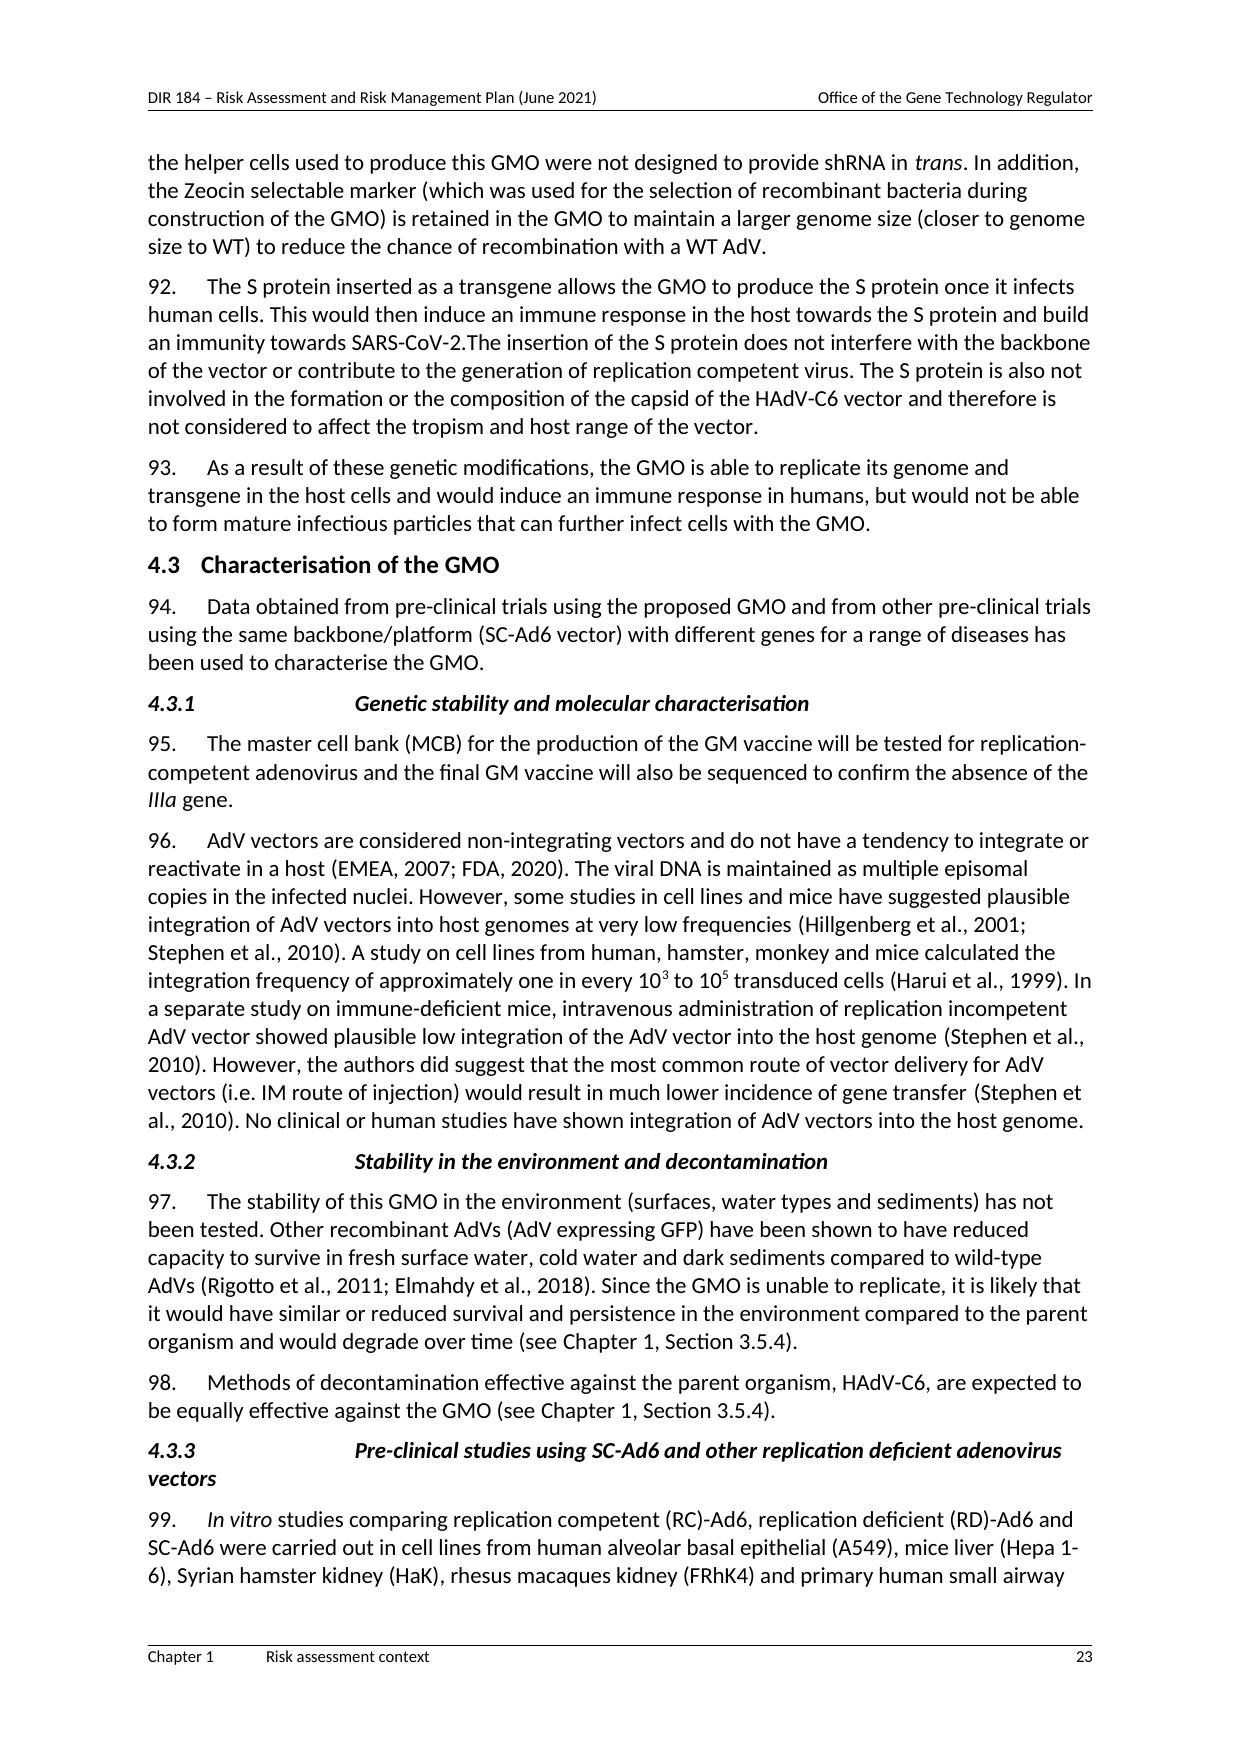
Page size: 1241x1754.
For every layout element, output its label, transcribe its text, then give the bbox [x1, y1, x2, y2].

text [148, 148, 1092, 260]
text AdV vectors are considered non-integrating vectors and do not have a tendency to integrate or reactivate in a host (EMEA, 2007; FDA, 2020). The viral DNA is maintained as multiple episomal copies in the infected nuclei. However, some studies in cell lines and mice have suggested plausible integration of AdV vectors into host genomes at very low frequencies (Hillgenberg et al., 2001; Stephen et al., 2010). A study on cell lines from human, hamster, monkey and mice calculated the integration frequency of approximately one in every 103 to 105 transduced cells (Harui et al., 1999). In a separate study on immune-deficient mice, intravenous administration of replication incompetent AdV vector showed plausible low integration of the AdV vector into the host genome (Stephen et al., 2010). However, the authors did suggest that the most common route of vector delivery for AdV vectors (i.e. IM route of injection) would result in much lower incidence of gene transfer (Stephen et al., 2010). No clinical or human studies have shown integration of AdV vectors into the host genome. [148, 826, 1092, 1134]
text The stability of this GMO in the environment (surfaces, water types and sediments) has not been tested. Other recombinant AdVs (AdV expressing GFP) have been shown to have reduced capacity to survive in fresh surface water, cold water and dark sediments compared to wild-type AdVs (Rigotto et al., 2011; Elmahdy et al., 2018). Since the GMO is unable to replicate, it is likely that it would have similar or reduced survival and persistence in the environment compared to the parent organism and would degrade over time (see Chapter 1, Section 3.5.4). [148, 1187, 1092, 1356]
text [148, 1505, 1092, 1589]
text Stability in the environment and decontamination [148, 1147, 1092, 1175]
text Methods of decontamination effective against the parent organism, HAdV-C6, are expected to be equally effective against the GMO (see Chapter 1, Section 3.5.4). [148, 1368, 1092, 1424]
text Genetic stability and molecular characterisation [148, 689, 1092, 717]
text The master cell bank (MCB) for the production of the GM vaccine will be tested for replication-competent adenovirus and the final GM vaccine will also be sequenced to confirm the absence of the IIIa gene. [148, 729, 1092, 814]
text As a result of these genetic modifications, the GMO is able to replicate its genome and transgene in the host cells and would induce an immune response in humans, but would not be able to form mature infectious particles that can further infect cells with the GMO. [148, 453, 1092, 537]
text Data obtained from pre-clinical trials using the proposed GMO and from other pre-clinical trials using the same backbone/platform (SC-Ad6 vector) with different genes for a range of diseases has been used to characterise the GMO. [148, 592, 1092, 677]
text Pre-clinical studies using SC-Ad6 and other replication deficient adenovirus vectors [148, 1437, 1092, 1493]
text The S protein inserted as a transgene allows the GMO to produce the S protein once it infects human cells. This would then induce an immune response in the host towards the S protein and build an immunity towards SARS-CoV-2.The insertion of the S protein does not interfere with the backbone of the vector or contribute to the generation of replication competent virus. The S protein is also not involved in the formation or the composition of the capsid of the HAdV-C6 vector and therefore is not considered to affect the tropism and host range of the vector. [148, 272, 1092, 440]
text Characterisation of the GMO [148, 549, 1092, 580]
